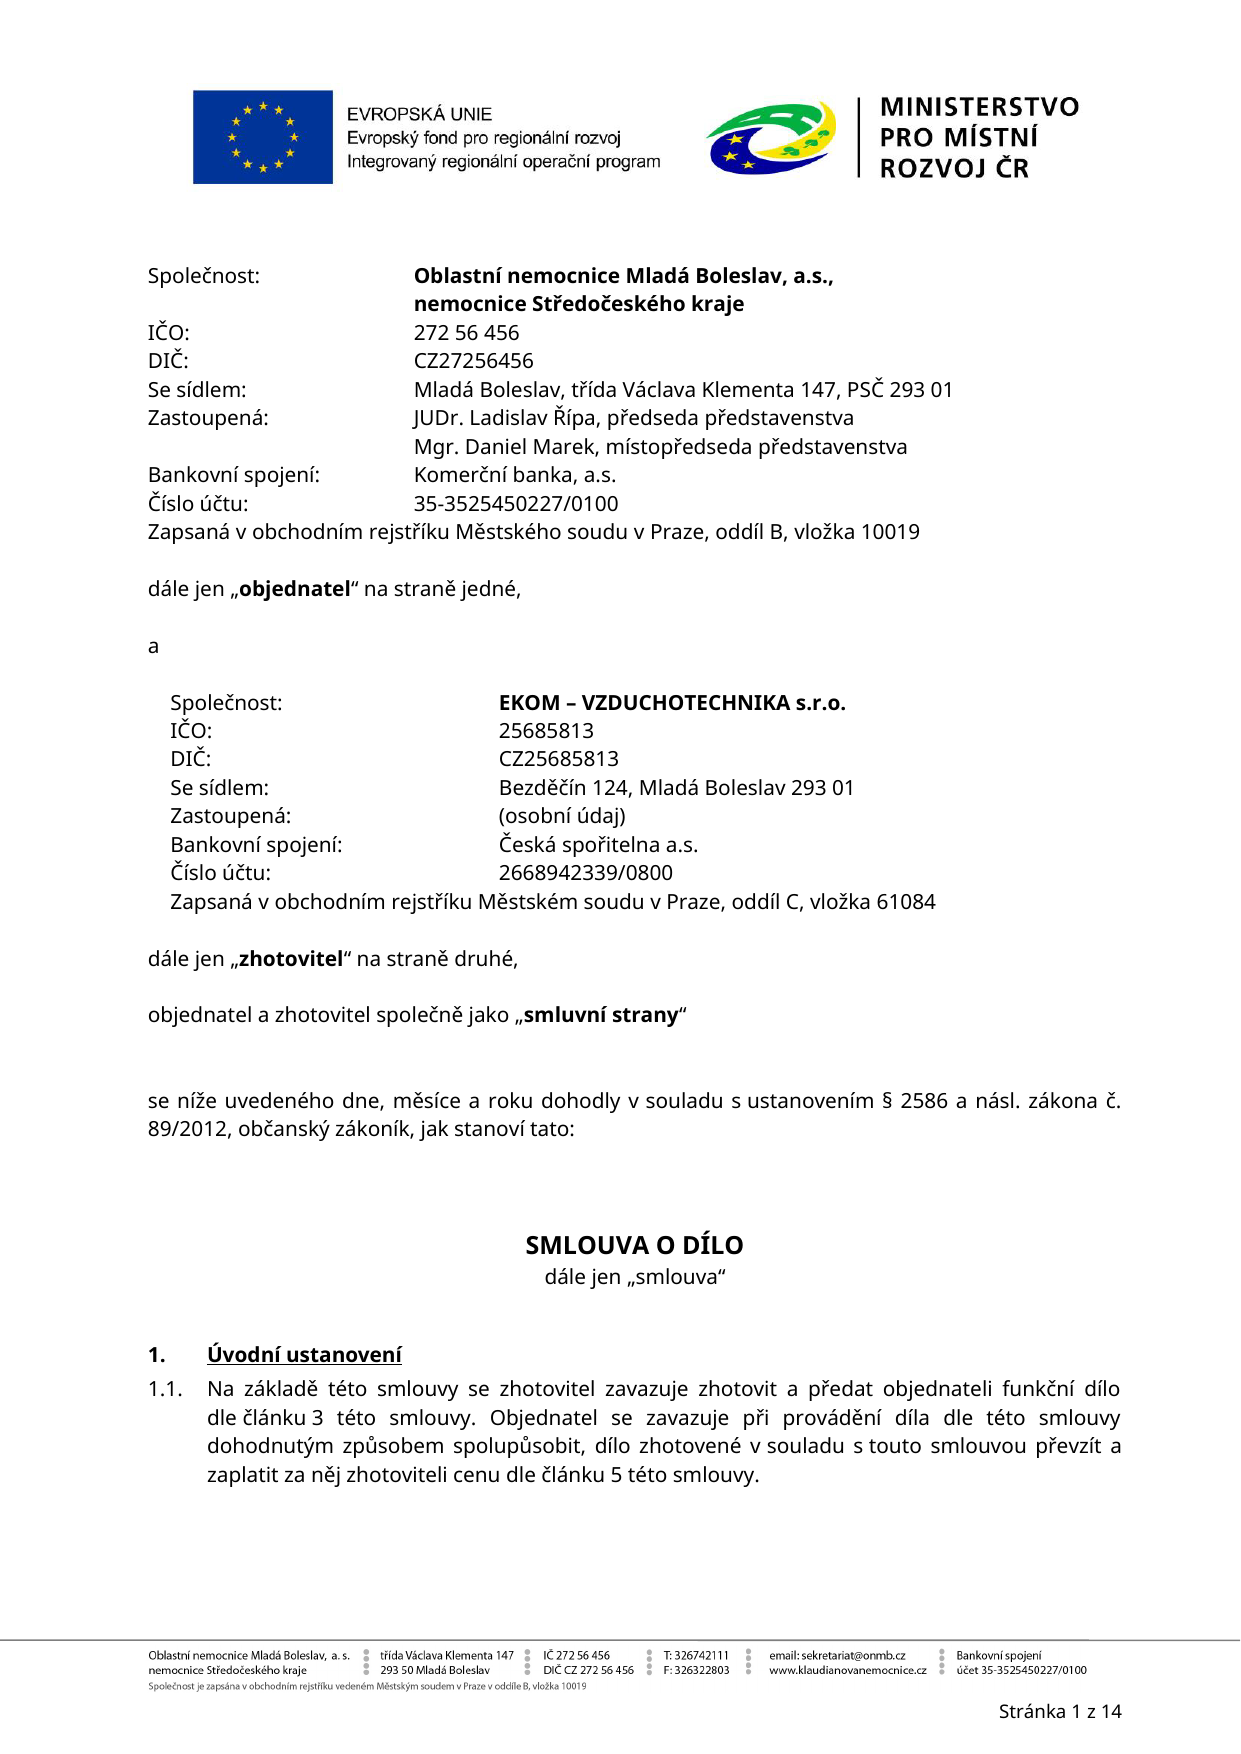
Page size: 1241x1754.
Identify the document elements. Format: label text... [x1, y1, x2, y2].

text objednatel a zhotovitel společně jako „smluvní strany“ [148, 1001, 1122, 1029]
text Číslo účtu: 35-3525450227/0100 [148, 489, 1122, 517]
table_cell Zapsaná v obchodním rejstříku Městském soudu v Praze, oddíl C, vložka 61084 [159, 887, 1122, 915]
text IČO: 272 56 456 [148, 318, 1122, 346]
text dále jen „smlouva“ [148, 1262, 1122, 1291]
table_cell Česká spořitelna a.s. [488, 830, 1122, 858]
subtitle Na základě této smlouvy se zhotovitel zavazuje zhotovit a předat objednateli funkční dílo dle článku 3 této smlouvy. Objednatel se zavazuje při provádění díla dle této smlouvy dohodnutým způsobem spolupůsobit, dílo zhotovené v souladu s touto smlouvou převzít a zaplatit za něj zhotoviteli cenu dle článku 5 této smlouvy. [148, 1374, 1122, 1488]
table_cell 2668942339/0800 [488, 858, 1122, 887]
table_cell Bezděčín 124, Mladá Boleslav 293 01 [488, 773, 1122, 801]
text Bankovní spojení: Komerční banka, a.s. [148, 460, 1122, 489]
text Mgr. Daniel Marek, místopředseda představenstva [413, 432, 1122, 460]
picture [145, 1645, 1089, 1693]
table_cell Se sídlem: [159, 773, 487, 801]
table_cell CZ25685813 [488, 745, 1122, 773]
table_cell Bankovní spojení: [159, 830, 487, 858]
text dále jen „objednatel“ na straně jedné, [148, 574, 1122, 602]
text Zastoupená: JUDr. Ladislav Řípa, předseda představenstva [148, 403, 1122, 432]
table_cell 25685813 [488, 716, 1122, 744]
text se níže uvedeného dne, měsíce a roku dohodly v souladu s ustanovením § 2586 a násl. zákona č. 89/2012, občanský zákoník, jak stanoví tato: [148, 1086, 1122, 1143]
text a [148, 631, 1122, 659]
text smlouva o dílo [148, 1228, 1122, 1262]
table_cell (osobní údaj) [488, 801, 1122, 830]
subtitle Úvodní ustanovení [148, 1340, 1122, 1368]
text DIČ: CZ27256456 [148, 346, 1122, 375]
text Zapsaná v obchodním rejstříku Městského soudu v Praze, oddíl B, vložka 10019 [148, 517, 1122, 546]
table_cell IČO: [159, 716, 487, 744]
text dále jen „zhotovitel“ na straně druhé, [148, 944, 1122, 972]
table_cell Zastoupená: [159, 801, 487, 830]
table_cell Číslo účtu: [159, 858, 487, 887]
text Společnost: Oblastní nemocnice Mladá Boleslav, a.s., nemocnice Středočeského kraje [148, 261, 1122, 318]
text Se sídlem: Mladá Boleslav, třída Václava Klementa 147, PSČ 293 01 [148, 375, 1122, 403]
table_cell DIČ: [159, 745, 487, 773]
table_header Společnost: [159, 688, 487, 716]
table_header EKOM – VZDUCHOTECHNIKA s.r.o. [488, 688, 1122, 716]
